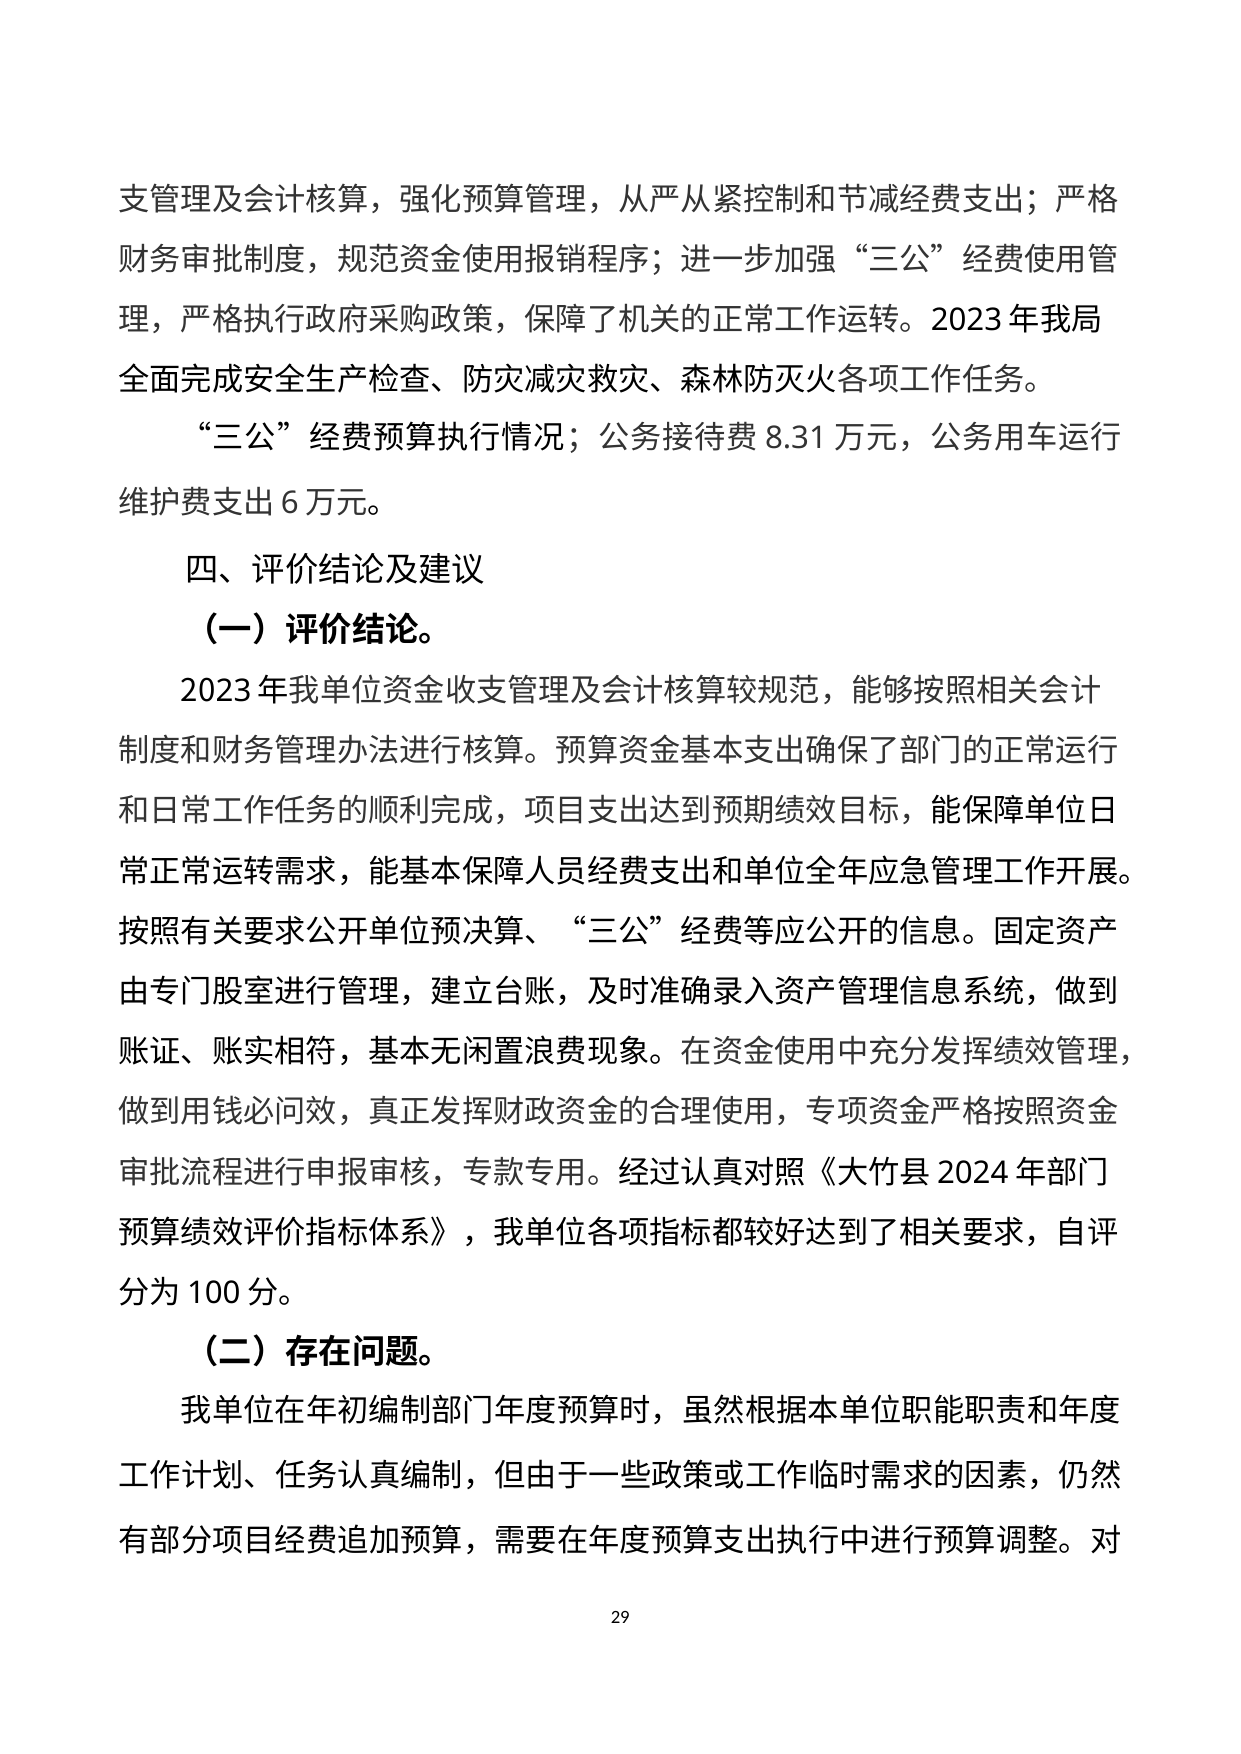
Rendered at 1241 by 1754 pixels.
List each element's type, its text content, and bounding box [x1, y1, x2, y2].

text （一）评价结论。 [118, 593, 1122, 653]
list 存在问题。 [118, 1316, 1122, 1376]
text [118, 162, 1122, 403]
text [118, 1376, 1122, 1571]
text 2023年我单位资金收支管理及会计核算较规范，能够按照相关会计制度和财务管理办法进行核算。预算资金基本支出确保了部门的正常运行和日常工作任务的顺利完成，项目支出达到预期绩效目标，能保障单位日常正常运转需求，能基本保障人员经费支出和单位全年应急管理工作开展。按照有关要求公开单位预决算、“三公”经费等应公开的信息。固定资产由专门股室进行管理，建立台账，及时准确录入资产管理信息系统，做到账证、账实相符，基本无闲置浪费现象。在资金使用中充分发挥绩效管理，做到用钱必问效，真正发挥财政资金的合理使用，专项资金严格按照资金审批流程进行申报审核，专款专用。经过认真对照《大竹县2024年部门预算绩效评价指标体系》，我单位各项指标都较好达到了相关要求，自评分为100分。 [118, 653, 1122, 1316]
text “三公”经费预算执行情况；公务接待费8.31万元，公务用车运行维护费支出6万元。 [118, 403, 1122, 533]
text 四、评价结论及建议 [118, 533, 1122, 593]
